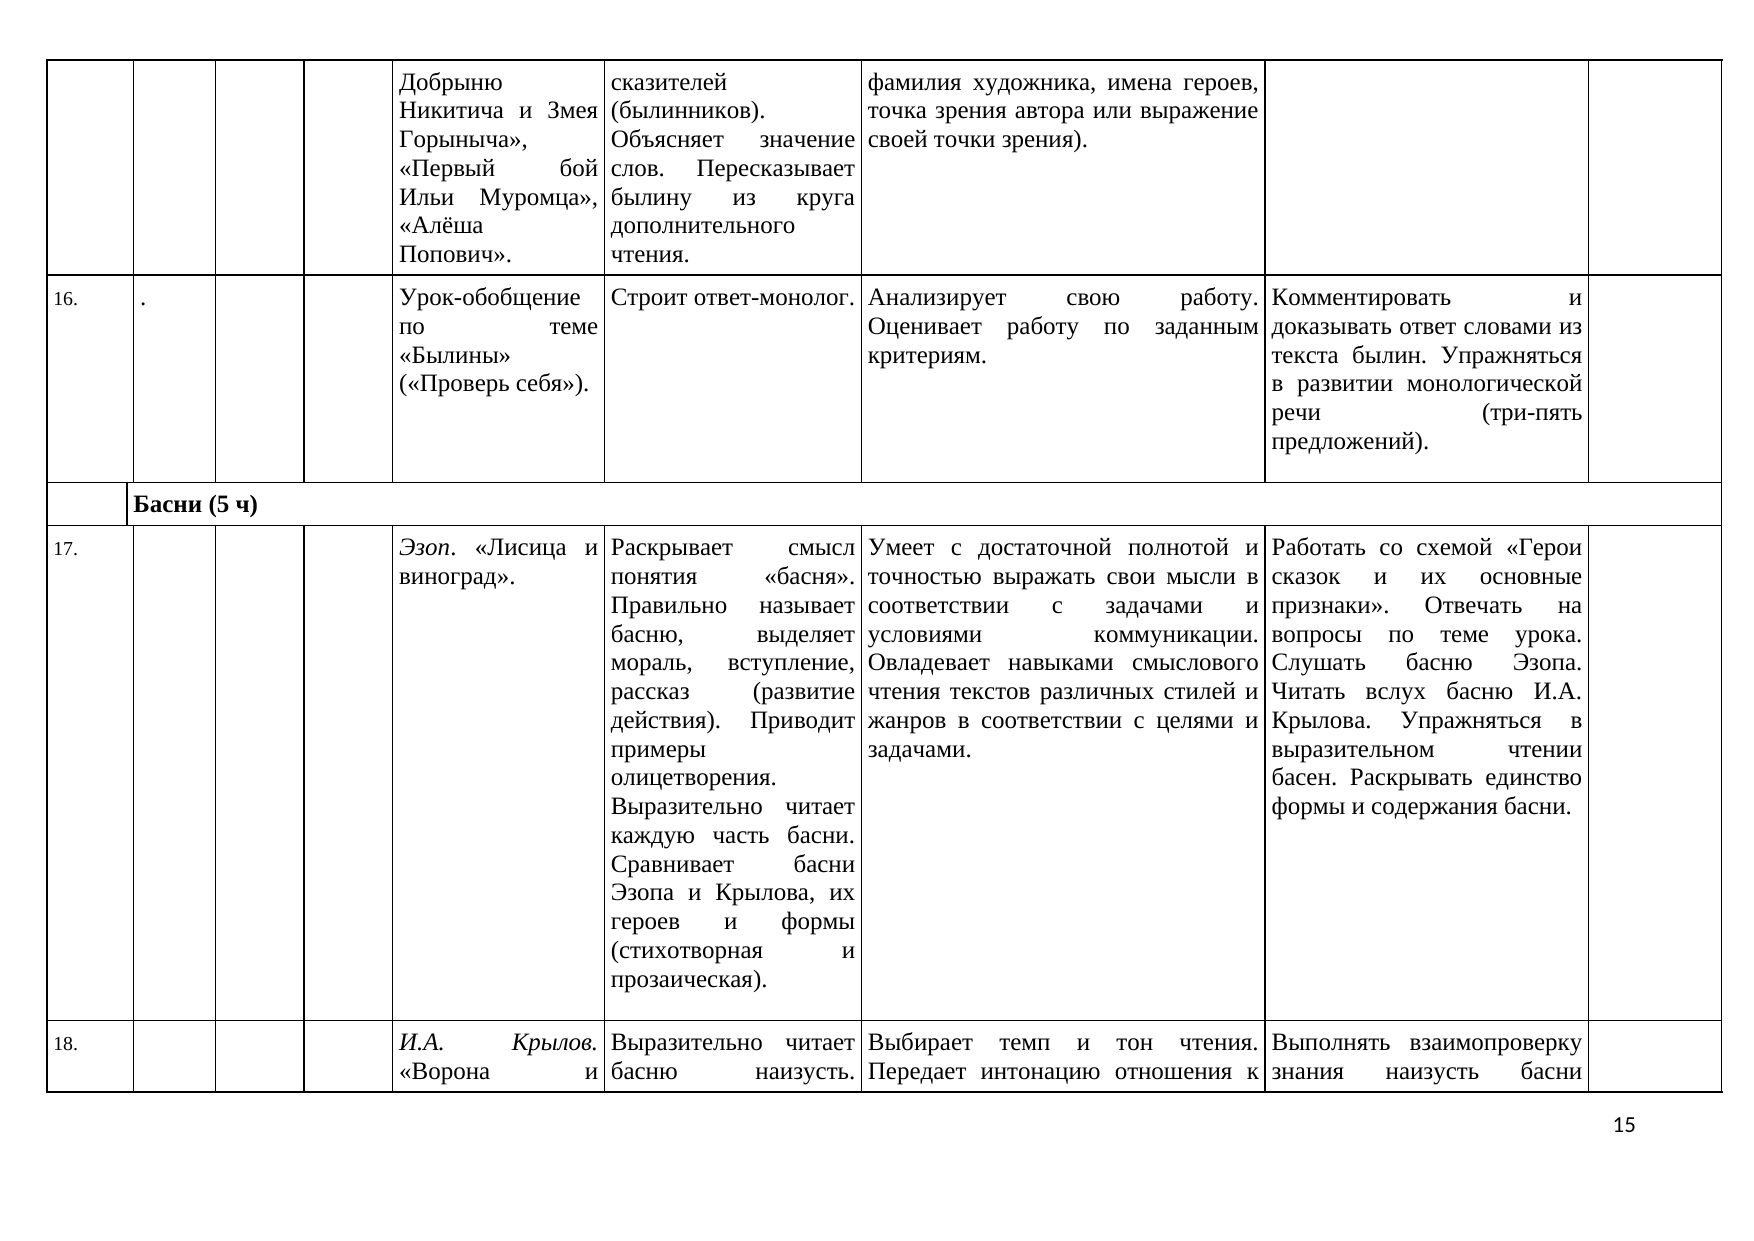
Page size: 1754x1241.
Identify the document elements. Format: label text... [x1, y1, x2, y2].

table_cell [862, 61, 1264, 274]
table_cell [605, 1021, 861, 1091]
table_cell [48, 1021, 133, 1091]
table_cell [134, 61, 215, 274]
table_cell . [134, 276, 215, 482]
table_cell [48, 483, 126, 524]
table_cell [862, 1021, 1264, 1091]
table_cell [305, 1021, 392, 1091]
table_cell [305, 276, 392, 482]
table_cell [1589, 526, 1721, 1019]
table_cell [1266, 61, 1588, 274]
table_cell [605, 61, 861, 274]
table_cell [48, 61, 133, 274]
table_cell Басни (5 ч) [128, 483, 1721, 524]
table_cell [1266, 1021, 1588, 1091]
table_cell Эзоп. «Лисица и виноград». [393, 526, 604, 1019]
table_cell Умеет с достаточной полнотой и точностью выражать свои мысли в соответствии с задачами и условиями коммуникации. Овладевает навыками смыслового чтения текстов различных стилей и жанров в соответствии с целями и задачами. [862, 526, 1264, 1019]
table_cell Урок-обобщение по теме «Былины» («Проверь себя»). [393, 276, 604, 482]
table_cell [1589, 1021, 1721, 1091]
table_cell [216, 1021, 303, 1091]
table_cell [393, 61, 604, 274]
table_cell [305, 61, 392, 274]
table_cell Работать со схемой «Герои сказок и их основные признаки». Отвечать на вопросы по теме урока. Слушать басню Эзопа. Читать вслух басню И.А. Крылова. Упражняться в выразительном чтении басен. Раскрывать единство формы и содержания басни. [1266, 526, 1588, 1019]
table_cell [1589, 276, 1721, 482]
table_cell [134, 1021, 215, 1091]
table_cell [305, 526, 392, 1019]
table_cell [48, 276, 133, 482]
table_cell [134, 526, 215, 1019]
table_cell [216, 61, 303, 274]
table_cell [393, 1021, 604, 1091]
table_cell [48, 526, 133, 1019]
table_cell [216, 276, 303, 482]
table_cell Строит ответ-монолог. [605, 276, 861, 482]
table_cell Комментировать и доказывать ответ словами из текста былин. Упражняться в развитии монологической речи (три-пять предложений). [1266, 276, 1588, 482]
table_cell [216, 526, 303, 1019]
table_cell Анализирует свою работу. Оценивает работу по заданным критериям. [862, 276, 1264, 482]
table_cell Раскрывает смысл понятия «басня». Правильно называет басню, выделяет мораль, вступление, рассказ (развитие действия). Приводит примеры олицетворения. Выразительно читает каждую часть басни. Сравнивает басни Эзопа и Крылова, их героев и формы (стихотворная и прозаическая). [605, 526, 861, 1019]
table_cell [1589, 61, 1721, 274]
